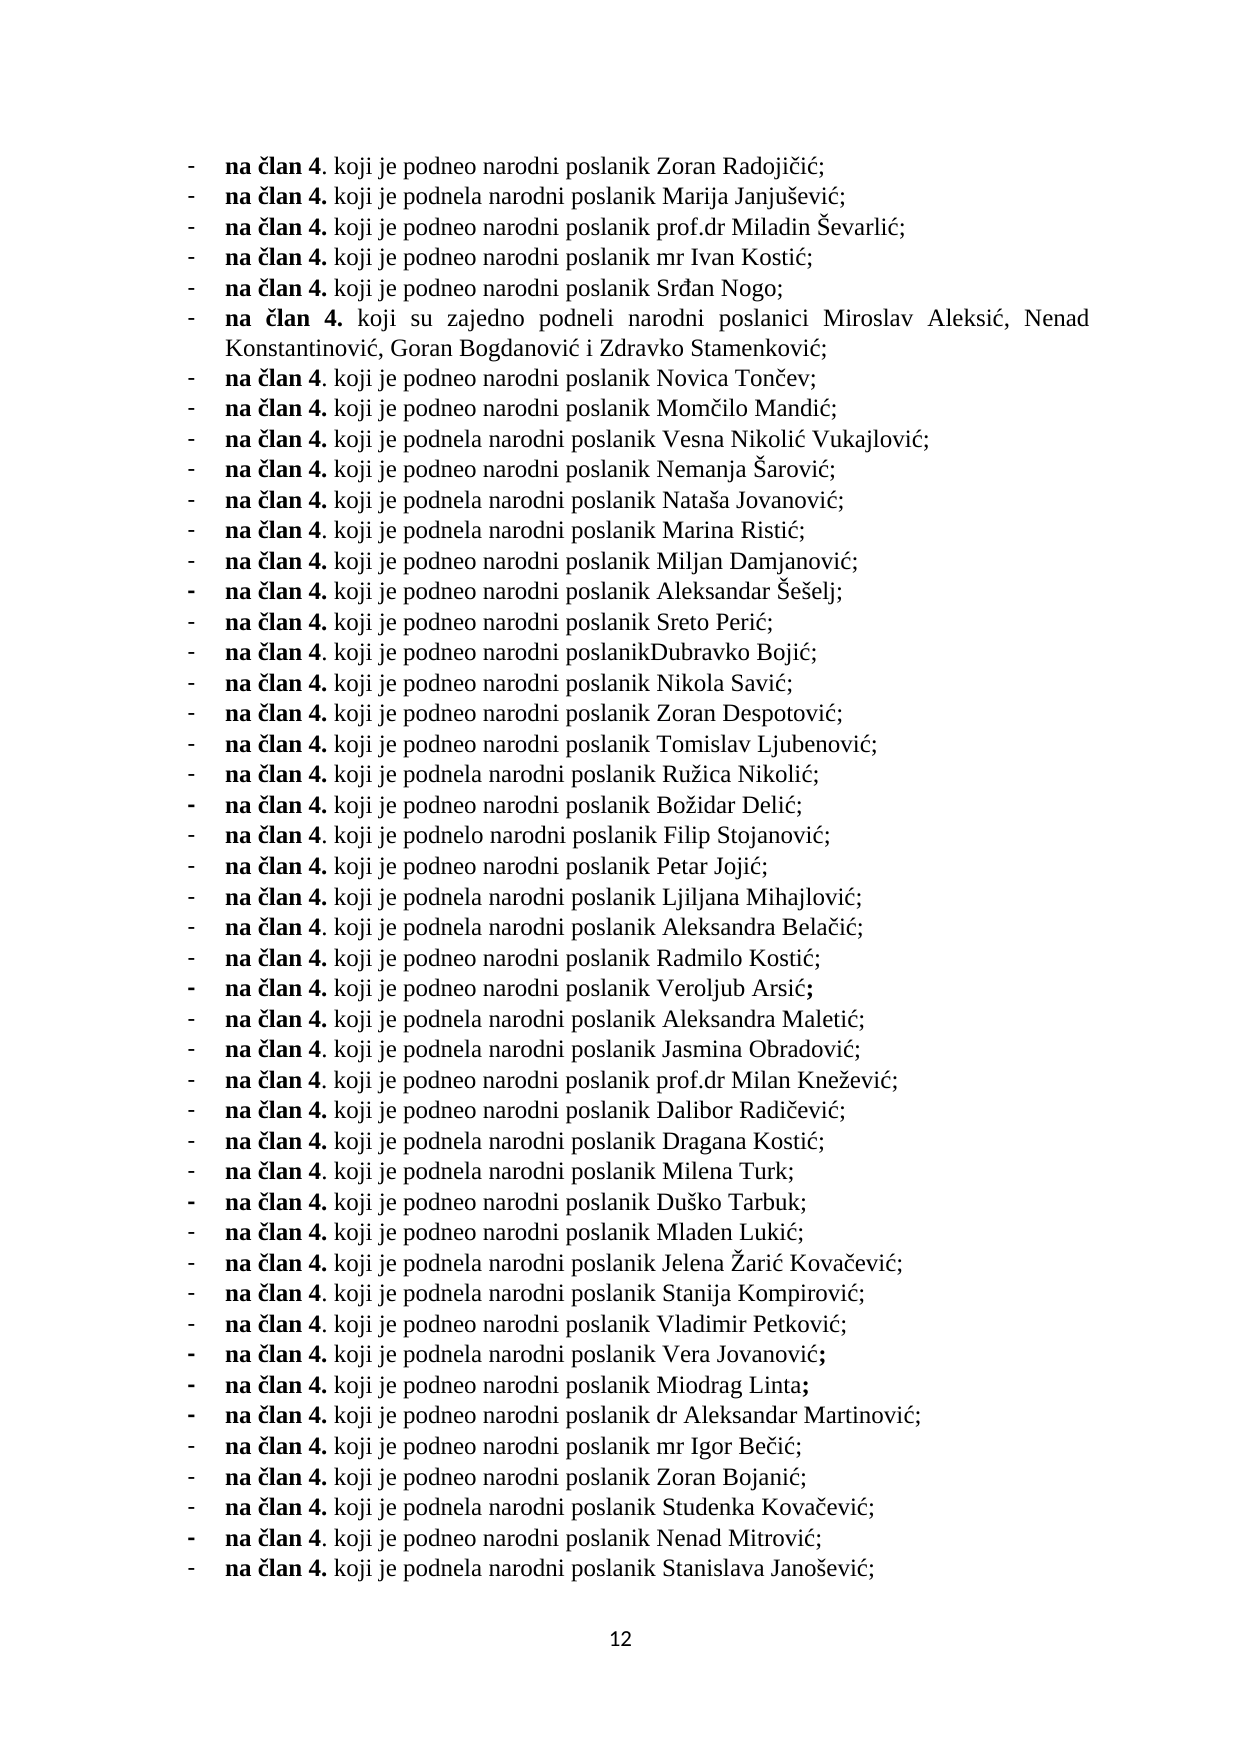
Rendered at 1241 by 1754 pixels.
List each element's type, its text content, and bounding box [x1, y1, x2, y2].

list na član 4. koji je podneo narodni poslanik Aleksandar Šešelj; [187, 576, 1090, 606]
list na član 4. koji je podneo narodni poslanik Zoran Radojičić; [187, 150, 1090, 181]
list na član 4. koji je podnela narodni poslanik Stanislava Janošević; [187, 1552, 1090, 1583]
list na član 4. koji je podneo narodni poslanik Miodrag Linta; [187, 1369, 1090, 1399]
list na član 4. koji je podneo narodni poslanik Nikola Savić; [187, 667, 1090, 698]
list na član 4. koji je podneo narodni poslanik prof.dr Miladin Ševarlić; [187, 211, 1090, 242]
list na član 4. koji je podneo narodni poslanik Miljan Damjanović; [187, 545, 1090, 576]
list na član 4. koji je podneo narodni poslanik mr Igor Bečić; [187, 1430, 1090, 1461]
list na član 4. koji je podnela narodni poslanik Studenka Kovačević; [187, 1491, 1090, 1522]
list na član 4. koji su zajedno podneli narodni poslanici Miroslav Aleksić, Nenad Konstantinović, Goran Bogdanović i Zdravko Stamenković; [187, 303, 1090, 362]
list na član 4. koji je podneo narodni poslanik Zoran Bojanić; [187, 1461, 1090, 1491]
list na član 4. koji je podneo narodni poslanik Zoran Despotović; [187, 698, 1090, 728]
list na član 4. koji je podneo narodni poslanikDubravko Bojić; [187, 637, 1090, 667]
list na član 4. koji je podneo narodni poslanik Vladimir Petković; [187, 1308, 1090, 1338]
list na član 4. koji je podnela narodni poslanik Jasmina Obradović; [187, 1033, 1090, 1064]
list na član 4. koji je podneo narodni poslanik Mladen Lukić; [187, 1216, 1090, 1247]
list na član 4. koji je podneo narodni poslanik Nemanja Šarović; [187, 453, 1090, 484]
list na član 4. koji je podnela narodni poslanik Jelena Žarić Kovačević; [187, 1247, 1090, 1277]
list na član 4. koji je podnelo narodni poslanik Filip Stojanović; [187, 820, 1090, 850]
list na član 4. koji je podneo narodni poslanik Božidar Delić; [187, 789, 1090, 820]
list na član 4. koji je podneo narodni poslanik Tomislav Ljubenović; [187, 728, 1090, 759]
list na član 4. koji je podnela narodni poslanik Ljiljana Mihajlović; [187, 881, 1090, 911]
list na član 4. koji je podnela narodni poslanik Stanija Kompirović; [187, 1277, 1090, 1308]
list na član 4. koji je podneo narodni poslanik Momčilo Mandić; [187, 392, 1090, 423]
list na član 4. koji je podneo narodni poslanik Novica Tončev; [187, 362, 1090, 392]
list na član 4. koji je podnela narodni poslanik Aleksandra Belačić; [187, 911, 1090, 942]
list na član 4. koji je podneo narodni poslanik Sreto Perić; [187, 606, 1090, 637]
list na član 4. koji je podnela narodni poslanik Aleksandra Maletić; [187, 1003, 1090, 1033]
list na član 4. koji je podnela narodni poslanik Ružica Nikolić; [187, 759, 1090, 789]
list na član 4. koji je podneo narodni poslanik Veroljub Arsić; [187, 972, 1090, 1003]
list na član 4. koji je podnela narodni poslanik Dragana Kostić; [187, 1125, 1090, 1155]
list na član 4. koji je podnela narodni poslanik Marija Janjušević; [187, 181, 1090, 211]
list na član 4. koji je podneo narodni poslanik Radmilo Kostić; [187, 942, 1090, 972]
list na član 4. koji je podneo narodni poslanik Dalibor Radičević; [187, 1094, 1090, 1125]
list na član 4. koji je podneo narodni poslanik mr Ivan Kostić; [187, 242, 1090, 272]
list na član 4. koji je podnela narodni poslanik Marina Ristić; [187, 514, 1090, 545]
list na član 4. koji je podnela narodni poslanik Vera Jovanović; [187, 1338, 1090, 1369]
list na član 4. koji je podneo narodni poslanik Nenad Mitrović; [187, 1522, 1090, 1552]
list na član 4. koji je podneo narodni poslanik Srđan Nogo; [187, 272, 1090, 303]
list na član 4. koji je podneo narodni poslanik prof.dr Milan Knežević; [187, 1064, 1090, 1094]
list na član 4. koji je podnela narodni poslanik Vesna Nikolić Vukajlović; [187, 423, 1090, 453]
list na član 4. koji je podneo narodni poslanik dr Aleksandar Martinović; [187, 1399, 1090, 1430]
list na član 4. koji je podnela narodni poslanik Nataša Jovanović; [187, 484, 1090, 514]
list na član 4. koji je podneo narodni poslanik Petar Jojić; [187, 850, 1090, 881]
list na član 4. koji je podnela narodni poslanik Milena Turk; [187, 1155, 1090, 1186]
list na član 4. koji je podneo narodni poslanik Duško Tarbuk; [187, 1186, 1090, 1216]
